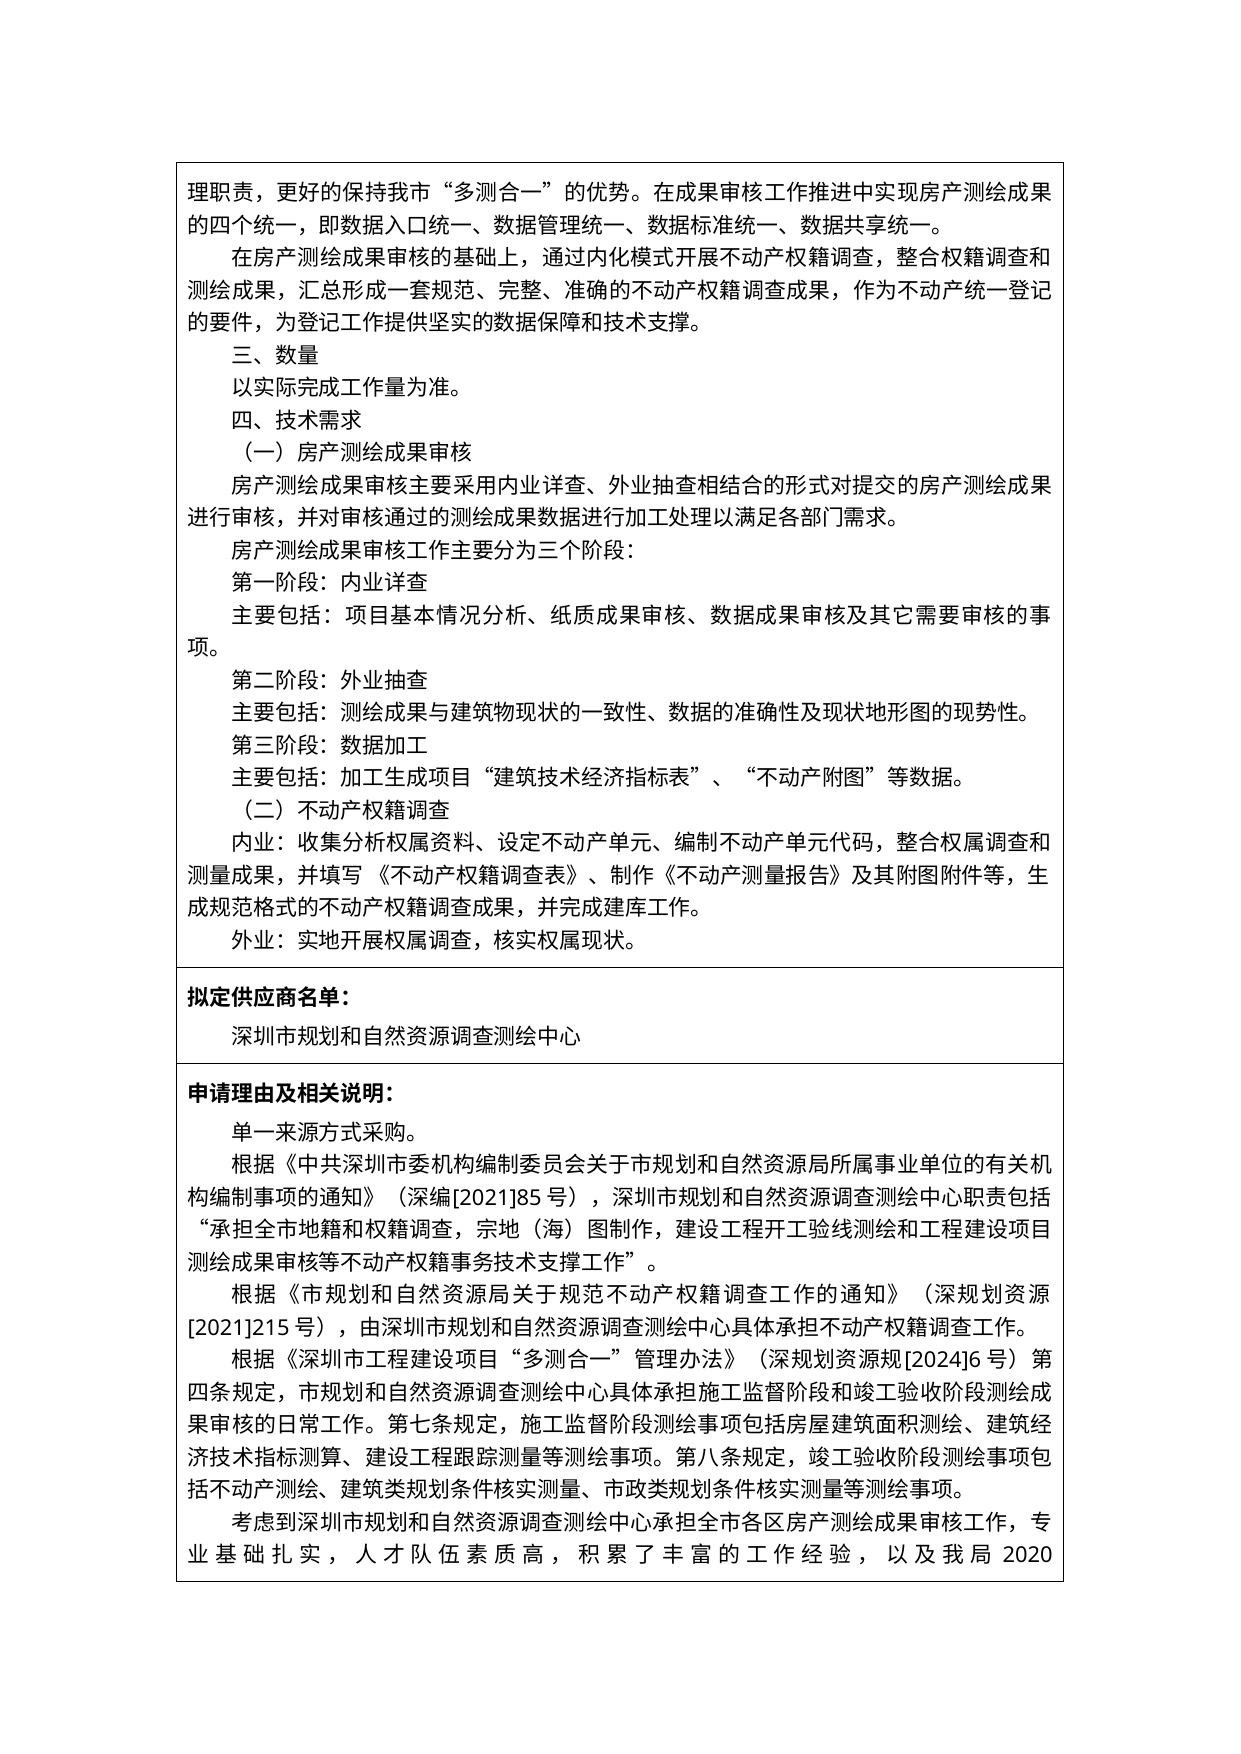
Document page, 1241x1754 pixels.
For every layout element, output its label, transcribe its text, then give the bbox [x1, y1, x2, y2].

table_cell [177, 163, 1063, 967]
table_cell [177, 1064, 1063, 1581]
table_cell 拟定供应商名单： 深圳市规划和自然资源调查测绘中心 [177, 968, 1063, 1063]
